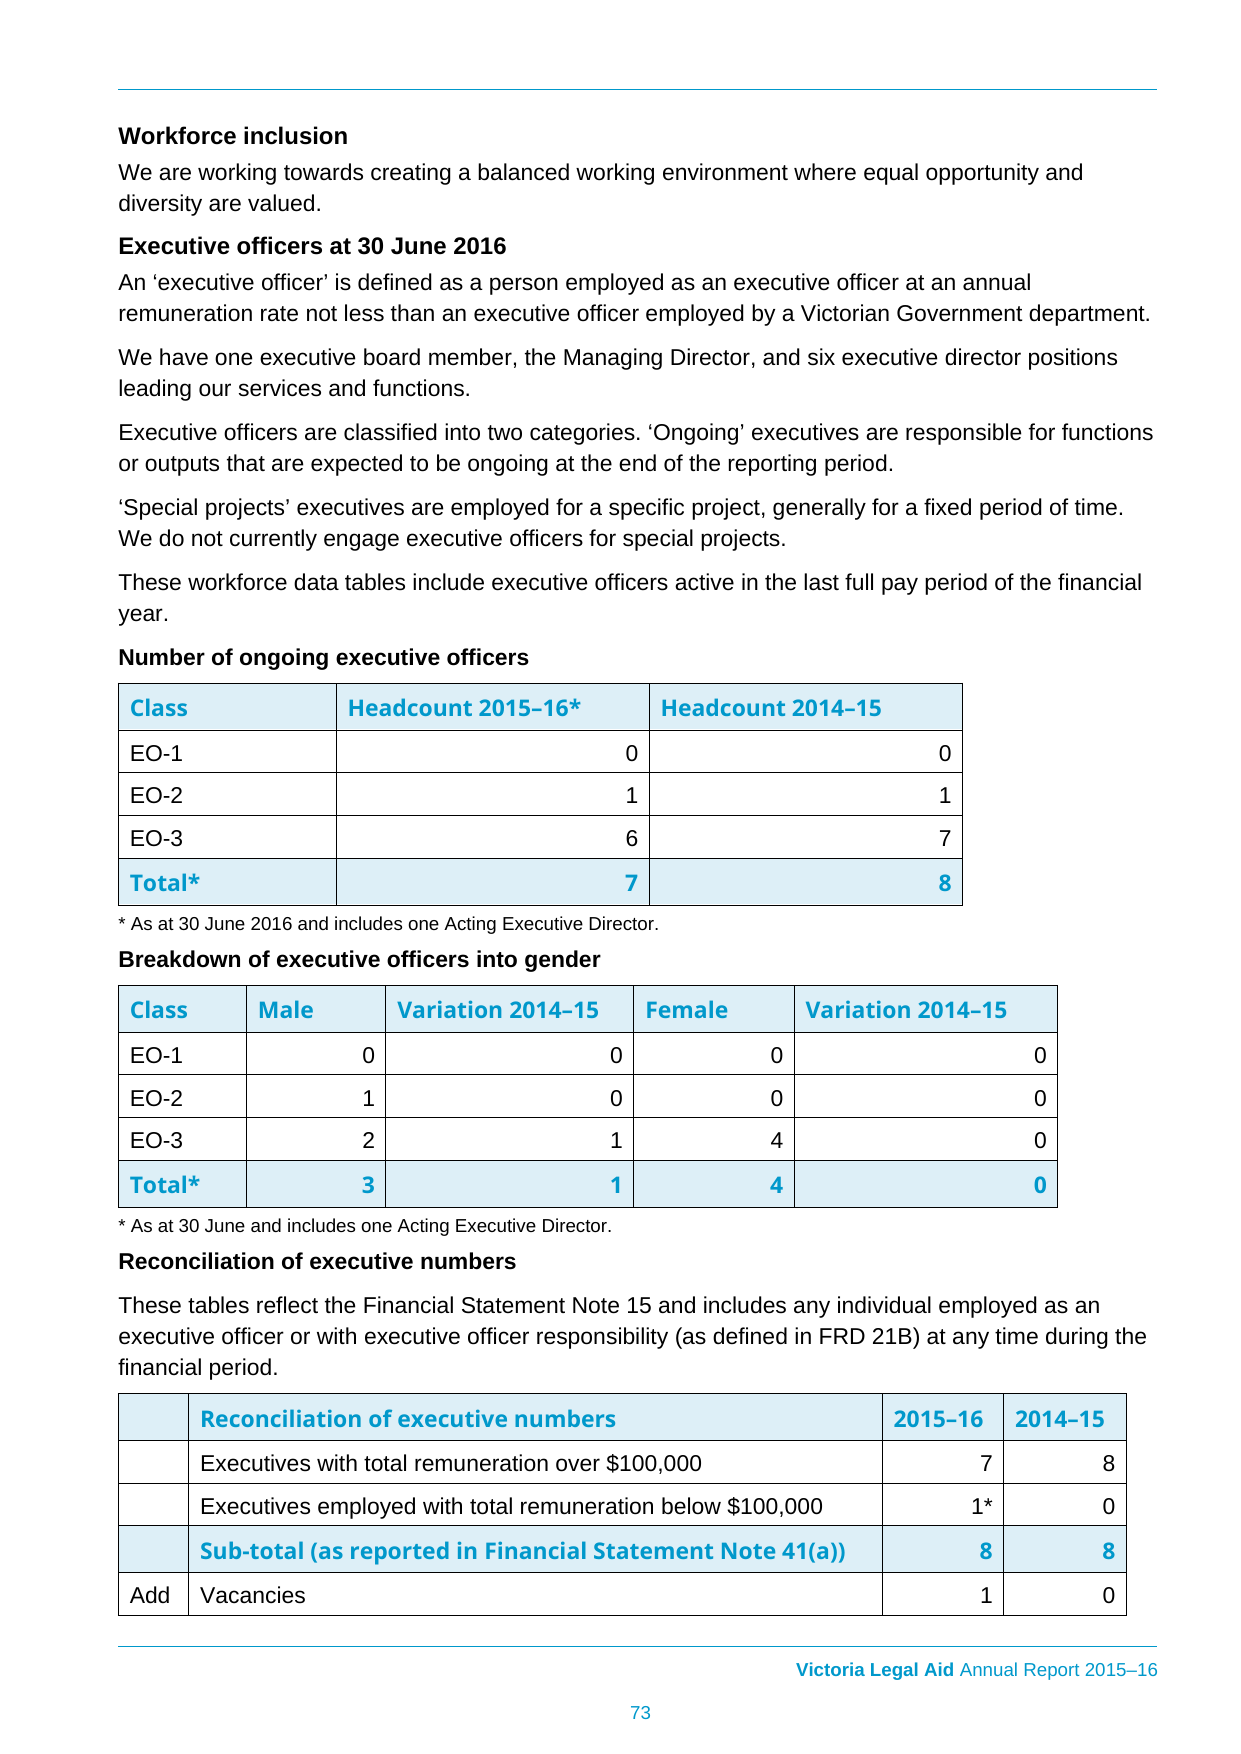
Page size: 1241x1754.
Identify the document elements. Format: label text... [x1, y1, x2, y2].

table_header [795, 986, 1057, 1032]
subtitle Reconciliation of executive numbers [118, 1243, 1128, 1274]
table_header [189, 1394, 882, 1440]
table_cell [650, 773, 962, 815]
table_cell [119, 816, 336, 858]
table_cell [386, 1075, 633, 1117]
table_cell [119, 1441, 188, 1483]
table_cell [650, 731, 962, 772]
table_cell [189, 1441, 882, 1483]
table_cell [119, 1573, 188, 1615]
subtitle Number of ongoing executive officers [118, 639, 1128, 670]
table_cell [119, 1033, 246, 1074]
subtitle Breakdown of executive officers into gender [118, 941, 1128, 972]
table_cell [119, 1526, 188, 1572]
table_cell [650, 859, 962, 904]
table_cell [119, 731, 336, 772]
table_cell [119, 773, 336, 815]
text Executive officers are classified into two categories. ‘Ongoing’ executives are responsible for functions or outputs that are expected to be ongoing at the end of the reporting period. [118, 414, 1157, 476]
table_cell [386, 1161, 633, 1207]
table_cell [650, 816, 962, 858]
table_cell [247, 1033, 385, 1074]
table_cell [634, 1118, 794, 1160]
text * As at 30 June and includes one Acting Executive Director. [118, 1214, 1157, 1237]
text These workforce data tables include executive officers active in the last full pay period of the financial year. [118, 564, 1157, 626]
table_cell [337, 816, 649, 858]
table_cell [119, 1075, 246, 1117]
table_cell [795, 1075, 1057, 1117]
text We have one executive board member, the Managing Director, and six executive director positions leading our services and functions. [118, 339, 1157, 401]
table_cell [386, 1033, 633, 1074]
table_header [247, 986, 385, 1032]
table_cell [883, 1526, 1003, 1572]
subtitle Workforce inclusion [118, 118, 1128, 149]
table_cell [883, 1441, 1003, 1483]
text An ‘executive officer’ is defined as a person employed as an executive officer at an annual remuneration rate not less than an executive officer employed by a Victorian Government department. [118, 264, 1157, 326]
text We are working towards creating a balanced working environment where equal opportunity and diversity are valued. [118, 153, 1157, 216]
subtitle Executive officers at 30 June 2016 [118, 228, 1128, 260]
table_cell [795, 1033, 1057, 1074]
text * As at 30 June 2016 and includes one Acting Executive Director. [118, 912, 1157, 935]
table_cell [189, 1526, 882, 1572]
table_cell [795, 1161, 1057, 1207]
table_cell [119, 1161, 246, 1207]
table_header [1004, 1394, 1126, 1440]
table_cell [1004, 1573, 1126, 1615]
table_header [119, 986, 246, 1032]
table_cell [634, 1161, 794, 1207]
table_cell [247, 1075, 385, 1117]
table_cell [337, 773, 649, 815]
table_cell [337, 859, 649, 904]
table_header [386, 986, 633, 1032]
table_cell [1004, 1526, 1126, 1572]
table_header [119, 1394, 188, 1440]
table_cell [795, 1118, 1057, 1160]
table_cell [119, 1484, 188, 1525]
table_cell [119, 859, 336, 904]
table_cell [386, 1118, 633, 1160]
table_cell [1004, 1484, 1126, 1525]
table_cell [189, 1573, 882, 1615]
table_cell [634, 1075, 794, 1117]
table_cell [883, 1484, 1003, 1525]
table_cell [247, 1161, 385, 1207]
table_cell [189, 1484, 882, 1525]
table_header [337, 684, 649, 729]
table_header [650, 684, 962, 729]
text These tables reflect the Financial Statement Note 15 and includes any individual employed as an executive officer or with executive officer responsibility (as defined in FRD 21B) at any time during the financial period. [118, 1287, 1157, 1381]
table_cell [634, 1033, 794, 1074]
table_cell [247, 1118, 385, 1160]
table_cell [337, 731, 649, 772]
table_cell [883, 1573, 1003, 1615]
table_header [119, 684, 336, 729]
text ‘Special projects’ executives are employed for a specific project, generally for a fixed period of time. We do not currently engage executive officers for special projects. [118, 489, 1157, 551]
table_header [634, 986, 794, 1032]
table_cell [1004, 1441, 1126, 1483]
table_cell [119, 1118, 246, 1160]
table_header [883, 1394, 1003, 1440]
